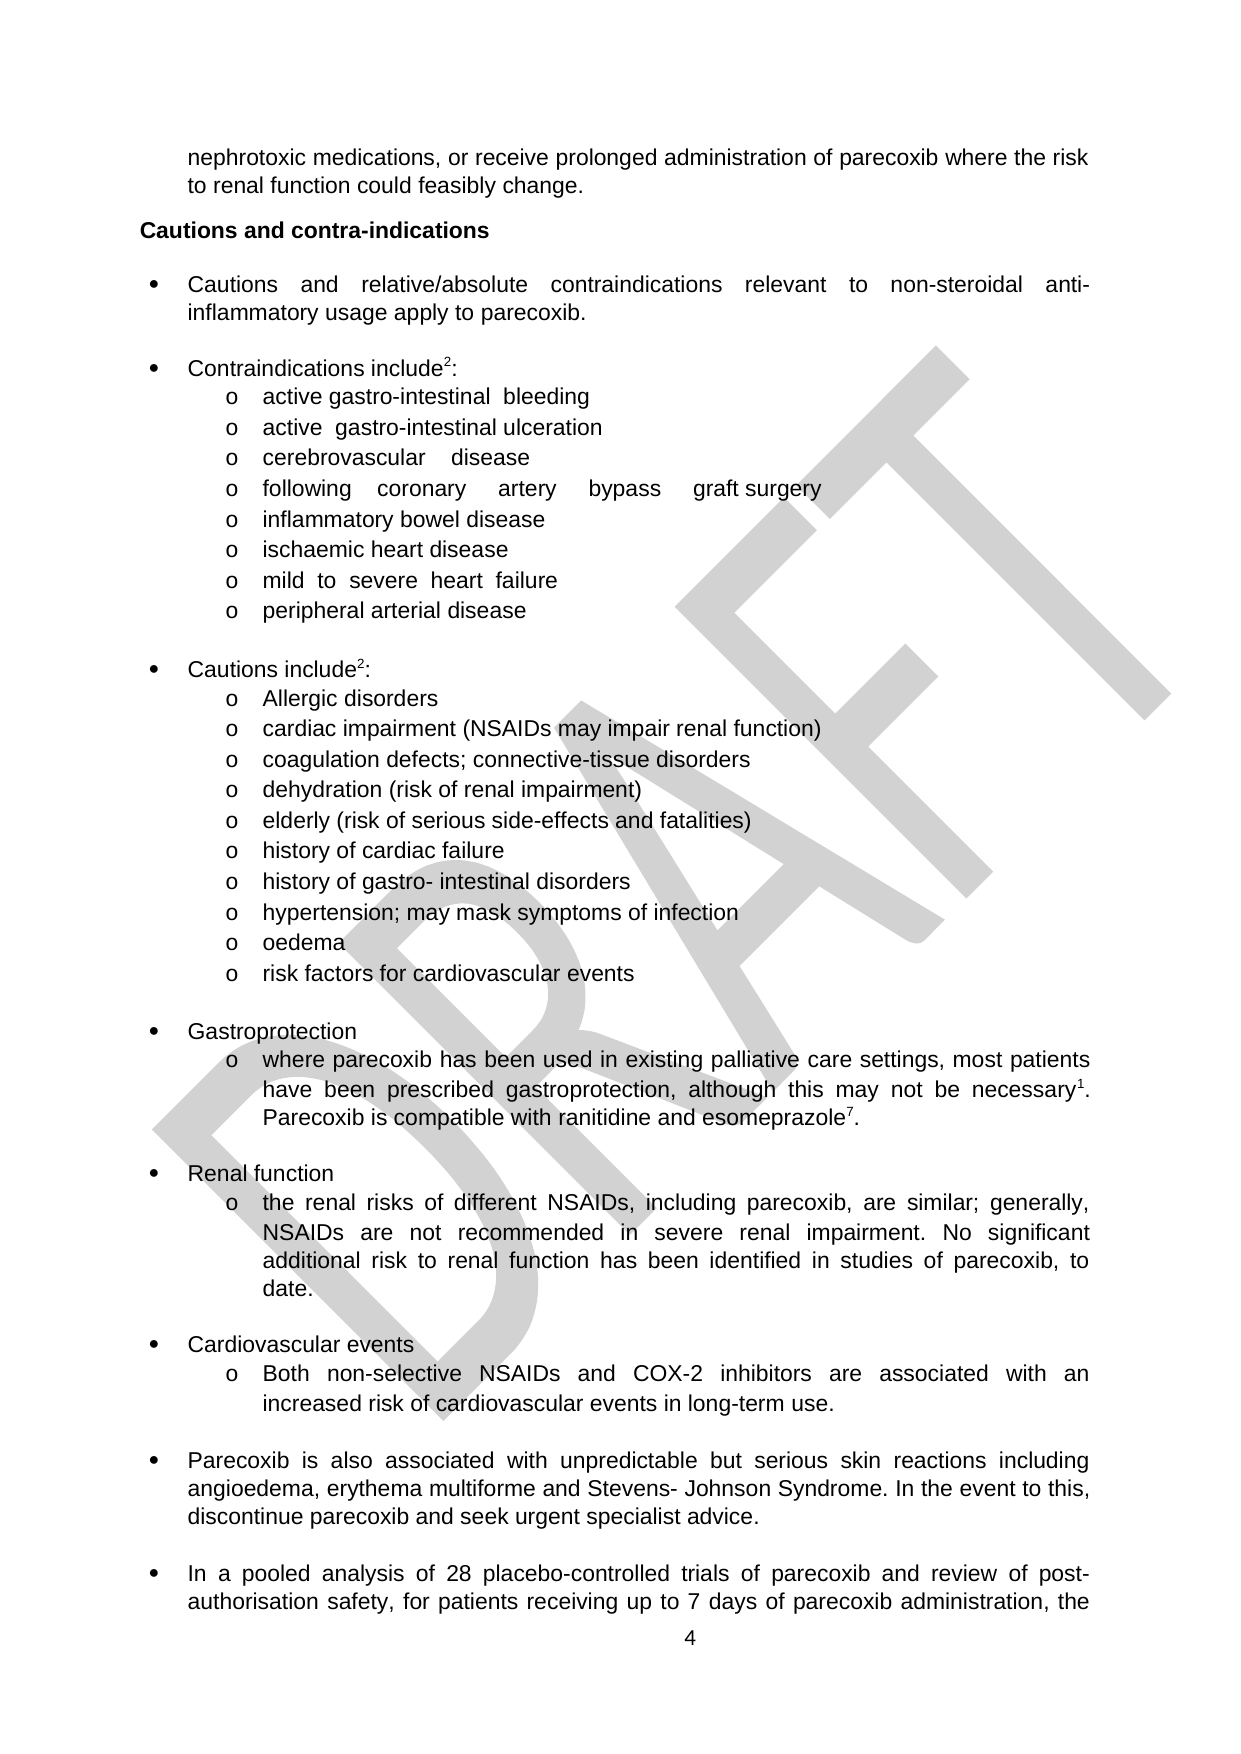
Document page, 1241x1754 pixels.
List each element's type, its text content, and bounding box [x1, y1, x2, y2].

list cardiac impairment (NSAIDs may impair renal function) [225, 715, 1091, 744]
list Cautions and relative/absolute contraindications relevant to non-steroidal anti-inflammatory usage apply to parecoxib. [150, 271, 1090, 325]
list Gastroprotection [150, 1018, 1091, 1044]
subtitle ischaemic heart disease [225, 536, 1091, 564]
list history of cardiac failure [225, 837, 1091, 866]
list Cautions include2: [150, 656, 1091, 683]
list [150, 144, 1089, 198]
list Allergic disorders [225, 685, 1091, 713]
list Cardiovascular events [150, 1331, 1090, 1358]
list dehydration (risk of renal impairment) [225, 776, 1091, 805]
subtitle inflammatory bowel disease [225, 506, 1091, 534]
subtitle cerebrovascular disease [225, 444, 1091, 473]
list coagulation defects; connective-tissue disorders [225, 746, 1091, 774]
list Both non-selective NSAIDs and COX-2 inhibitors are associated with an increased risk of cardiovascular events in long-term use. [225, 1360, 1090, 1416]
list hypertension; may mask symptoms of infection [225, 898, 1091, 927]
list oedema [225, 929, 1091, 957]
list Renal function [150, 1160, 1091, 1187]
subtitle active gastro-intestinal bleeding [225, 383, 1091, 411]
text Cautions and contra-indications [139, 217, 1240, 243]
subtitle peripheral arterial disease [225, 597, 1091, 626]
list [150, 1560, 1090, 1614]
subtitle Contraindications include2: [150, 354, 1091, 381]
subtitle following coronary artery bypass graft surgery [225, 475, 1091, 503]
list where parecoxib has been used in existing palliative care settings, most patients have been prescribed gastroprotection, although this may not be necessary1. Parecoxib is compatible with ranitidine and esomeprazole7. [225, 1046, 1091, 1130]
list history of gastro- intestinal disorders [225, 868, 1091, 896]
subtitle mild to severe heart failure [225, 567, 1091, 595]
list risk factors for cardiovascular events [225, 959, 1091, 988]
list elderly (risk of serious side-effects and fatalities) [225, 807, 1091, 835]
list the renal risks of different NSAIDs, including parecoxib, are similar; generally, NSAIDs are not recommended in severe renal impairment. No significant additional risk to renal function has been identified in studies of parecoxib, to date. [225, 1189, 1091, 1301]
list Parecoxib is also associated with unpredictable but serious skin reactions including angioedema, erythema multiforme and Stevens- Johnson Syndrome. In the event to this, discontinue parecoxib and seek urgent specialist advice. [150, 1447, 1090, 1529]
subtitle active gastro-intestinal ulceration [225, 414, 1091, 442]
